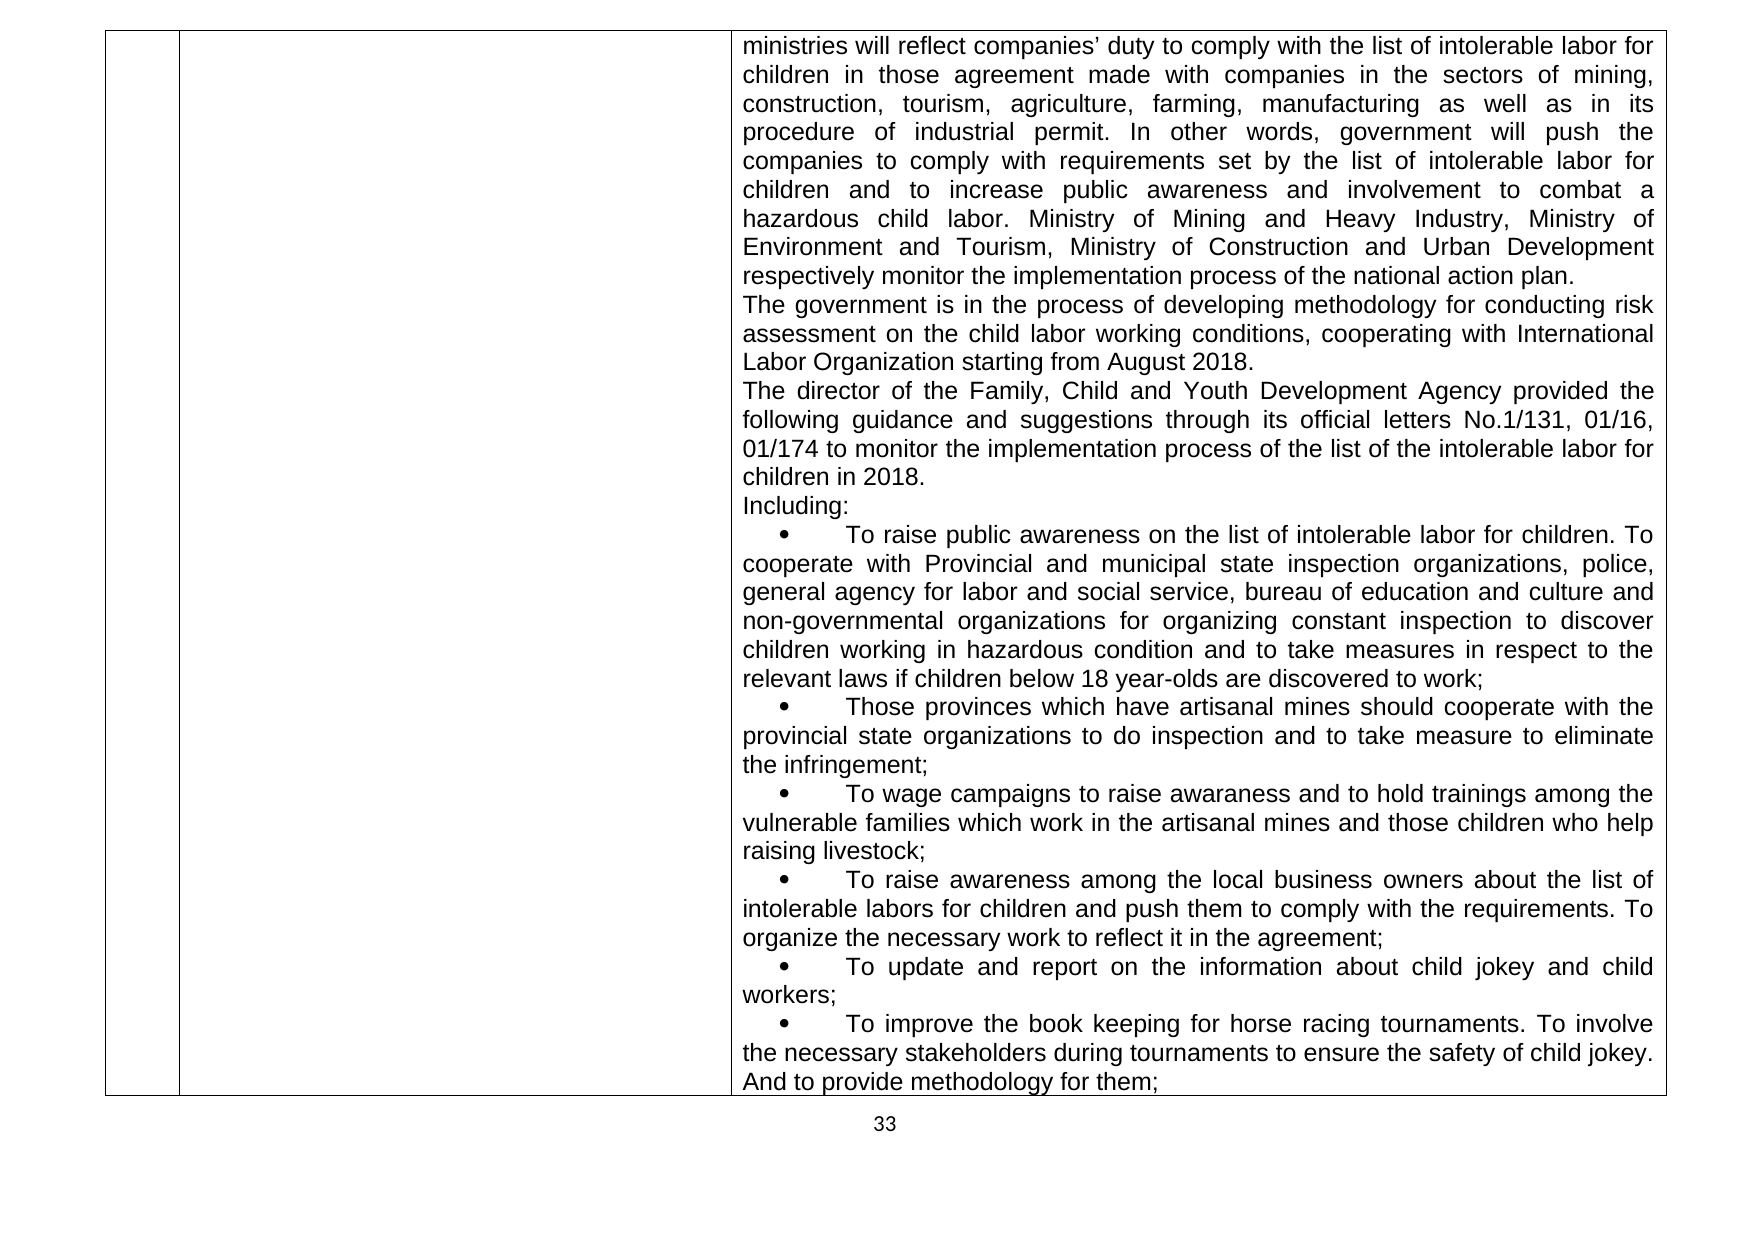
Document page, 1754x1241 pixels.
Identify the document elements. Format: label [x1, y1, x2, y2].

table_cell [106, 31, 179, 1095]
table_cell [180, 31, 731, 1095]
table_cell [732, 31, 1666, 1095]
